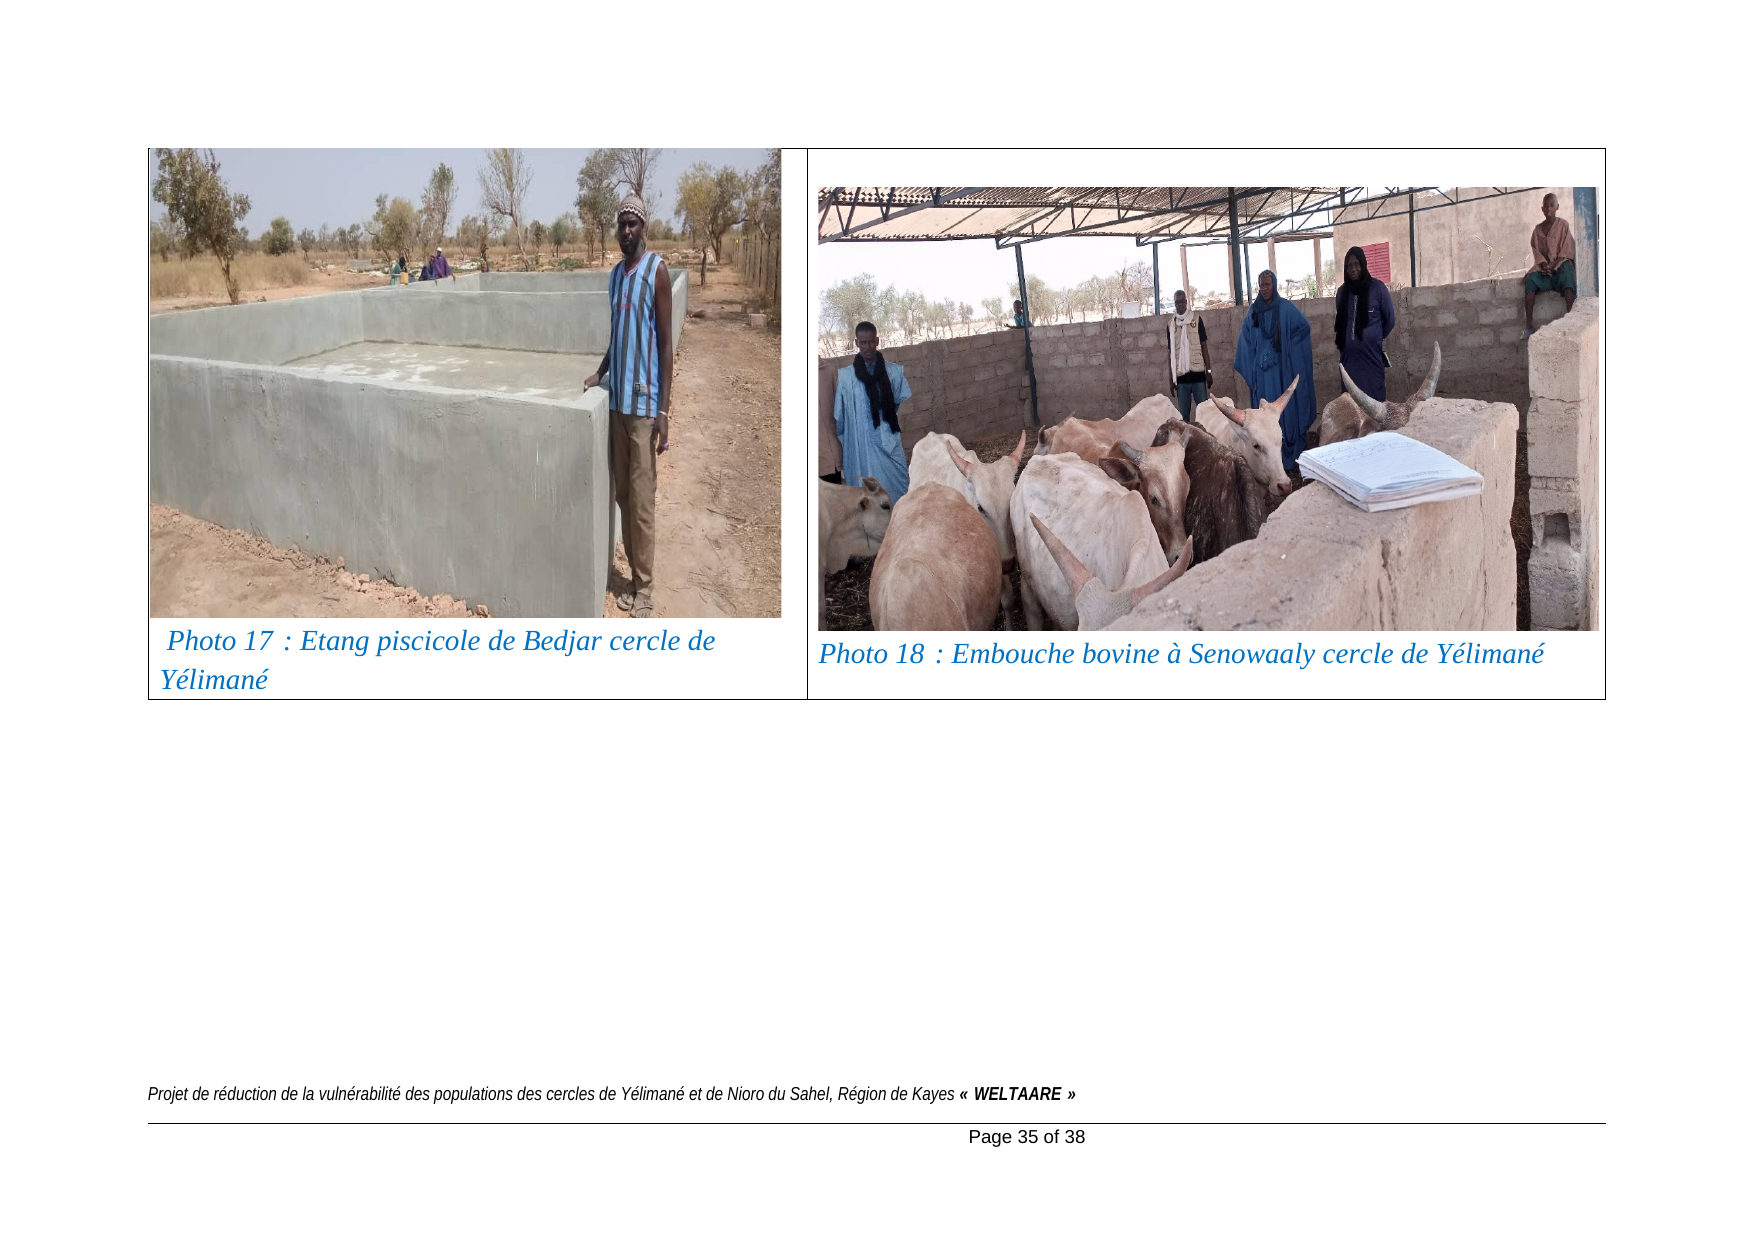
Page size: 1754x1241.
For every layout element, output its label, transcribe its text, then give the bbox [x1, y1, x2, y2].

table_cell Photo 17 : Etang piscicole de Bedjar cercle de Yélimané [149, 149, 807, 699]
picture [150, 148, 782, 618]
picture [818, 187, 1600, 631]
table_cell Photo 18 : Embouche bovine à Senowaaly cercle de Yélimané [808, 149, 1605, 699]
